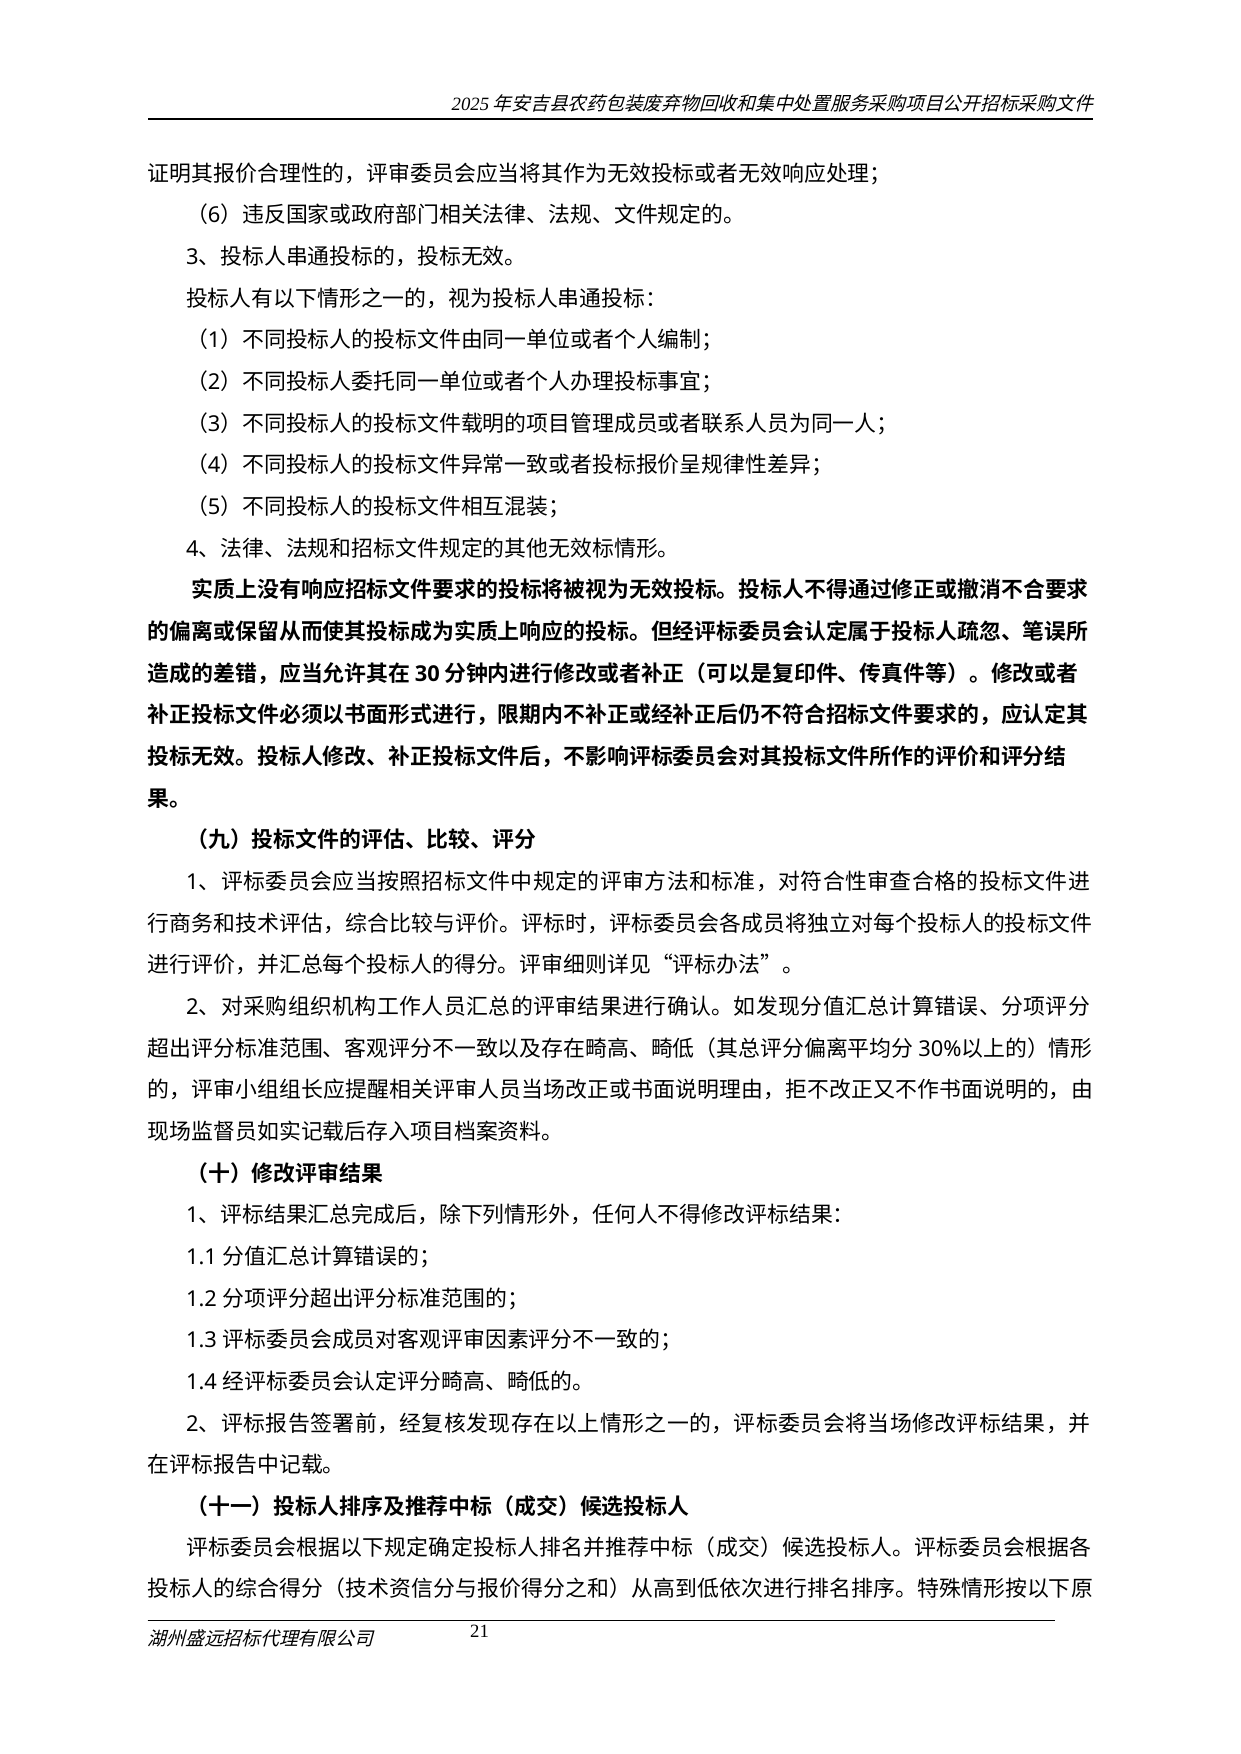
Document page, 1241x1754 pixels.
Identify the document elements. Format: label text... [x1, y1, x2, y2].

text 1.1 分值汇总计算错误的； [148, 1231, 1093, 1273]
text 1.3 评标委员会成员对客观评审因素评分不一致的； [148, 1314, 1093, 1356]
text 2、对采购组织机构工作人员汇总的评审结果进行确认。如发现分值汇总计算错误、分项评分超出评分标准范围、客观评分不一致以及存在畸高、畸低（其总评分偏离平均分30%以上的）情形的，评审小组组长应提醒相关评审人员当场改正或书面说明理由，拒不改正又不作书面说明的，由现场监督员如实记载后存入项目档案资料。 [148, 981, 1093, 1148]
text 2、评标报告签署前，经复核发现存在以上情形之一的，评标委员会将当场修改评标结果，并在评标报告中记载。 [148, 1398, 1093, 1481]
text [148, 1523, 1093, 1605]
text 4、法律、法规和招标文件规定的其他无效标情形。 [148, 523, 1093, 564]
text 1.4 经评标委员会认定评分畸高、畸低的。 [148, 1356, 1093, 1398]
text （十）修改评审结果 [148, 1148, 1093, 1189]
text （4）不同投标人的投标文件异常一致或者投标报价呈规律性差异； [148, 439, 1093, 481]
text 1、评标结果汇总完成后，除下列情形外，任何人不得修改评标结果： [148, 1189, 1093, 1231]
text 1、评标委员会应当按照招标文件中规定的评审方法和标准，对符合性审查合格的投标文件进行商务和技术评估，综合比较与评价。评标时，评标委员会各成员将独立对每个投标人的投标文件进行评价，并汇总每个投标人的得分。评审细则详见“评标办法”。 [148, 856, 1093, 981]
text 3、投标人串通投标的，投标无效。 [148, 231, 1093, 273]
text （5）不同投标人的投标文件相互混装； [148, 481, 1093, 523]
text （九）投标文件的评估、比较、评分 [148, 814, 1093, 856]
text （十一）投标人排序及推荐中标（成交）候选投标人 [148, 1481, 1093, 1523]
text （2）不同投标人委托同一单位或者个人办理投标事宜； [148, 356, 1093, 398]
text （6）违反国家或政府部门相关法律、法规、文件规定的。 [148, 189, 1093, 231]
text 1.2 分项评分超出评分标准范围的； [148, 1273, 1093, 1314]
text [148, 148, 1093, 189]
text （3）不同投标人的投标文件载明的项目管理成员或者联系人员为同一人； [148, 398, 1093, 439]
text （1）不同投标人的投标文件由同一单位或者个人编制； [148, 314, 1093, 356]
text 实质上没有响应招标文件要求的投标将被视为无效投标。投标人不得通过修正或撤消不合要求的偏离或保留从而使其投标成为实质上响应的投标。但经评标委员会认定属于投标人疏忽、笔误所造成的差错，应当允许其在30分钟内进行修改或者补正（可以是复印件、传真件等）。修改或者补正投标文件必须以书面形式进行，限期内不补正或经补正后仍不符合招标文件要求的，应认定其投标无效。投标人修改、补正投标文件后，不影响评标委员会对其投标文件所作的评价和评分结果。 [148, 564, 1093, 814]
text 投标人有以下情形之一的，视为投标人串通投标： [148, 273, 1093, 314]
